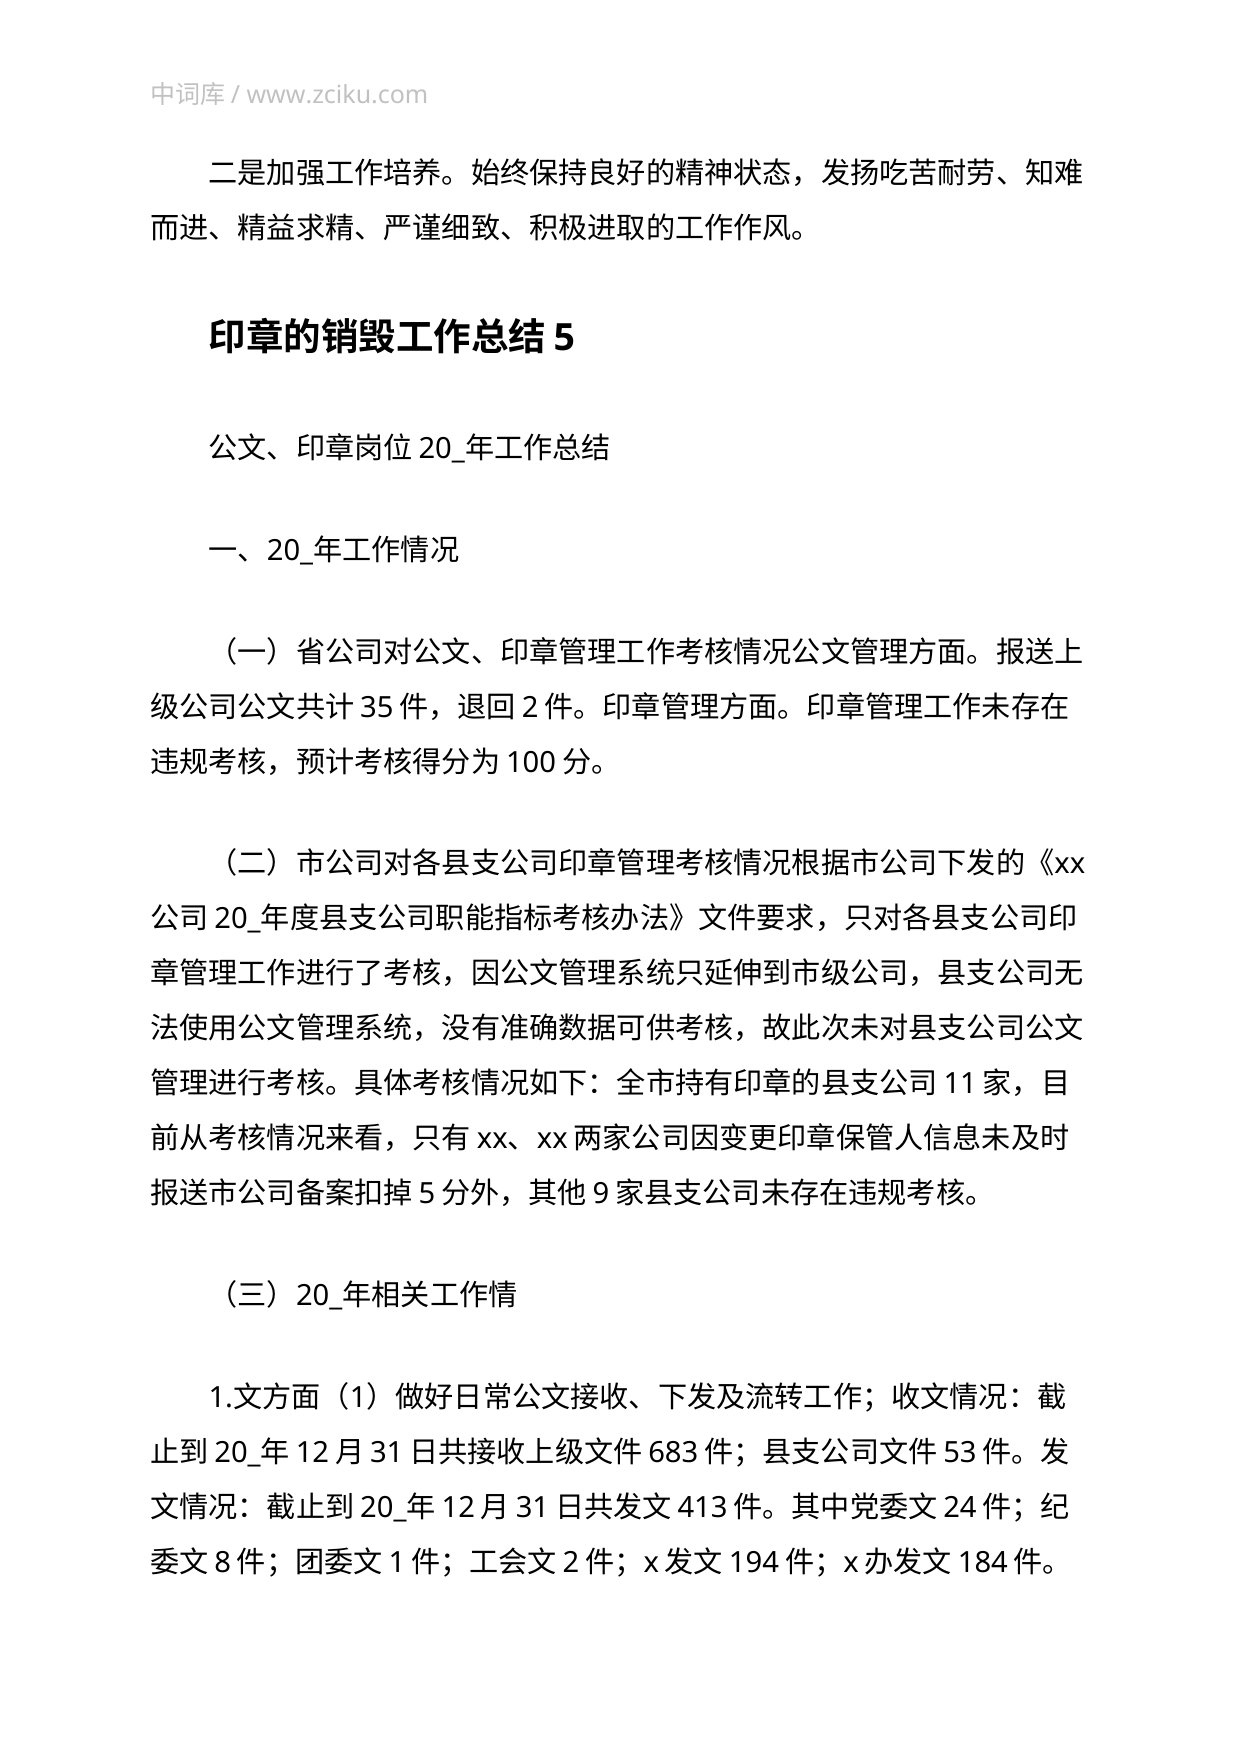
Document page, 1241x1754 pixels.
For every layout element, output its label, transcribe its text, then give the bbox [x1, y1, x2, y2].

text 印章的销毁工作总结5 [150, 307, 1090, 361]
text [150, 1374, 1090, 1581]
text 二是加强工作培养。始终保持良好的精神状态，发扬吃苦耐劳、知难而进、精益求精、严谨细致、积极进取的工作作风。 [150, 150, 1090, 247]
text （三）20_年相关工作情 [150, 1272, 1090, 1314]
text （二）市公司对各县支公司印章管理考核情况根据市公司下发的《xx公司20_年度县支公司职能指标考核办法》文件要求，只对各县支公司印章管理工作进行了考核，因公文管理系统只延伸到市级公司，县支公司无法使用公文管理系统，没有准确数据可供考核，故此次未对县支公司公文管理进行考核。具体考核情况如下：全市持有印章的县支公司11家，目前从考核情况来看，只有xx、xx两家公司因变更印章保管人信息未及时报送市公司备案扣掉5分外，其他9家县支公司未存在违规考核。 [150, 840, 1090, 1212]
text 公文、印章岗位20_年工作总结 [150, 424, 1090, 467]
text 一、20_年工作情况 [150, 526, 1090, 569]
text （一）省公司对公文、印章管理工作考核情况公文管理方面。报送上级公司公文共计35件，退回2件。印章管理方面。印章管理工作未存在违规考核，预计考核得分为100分。 [150, 628, 1090, 781]
